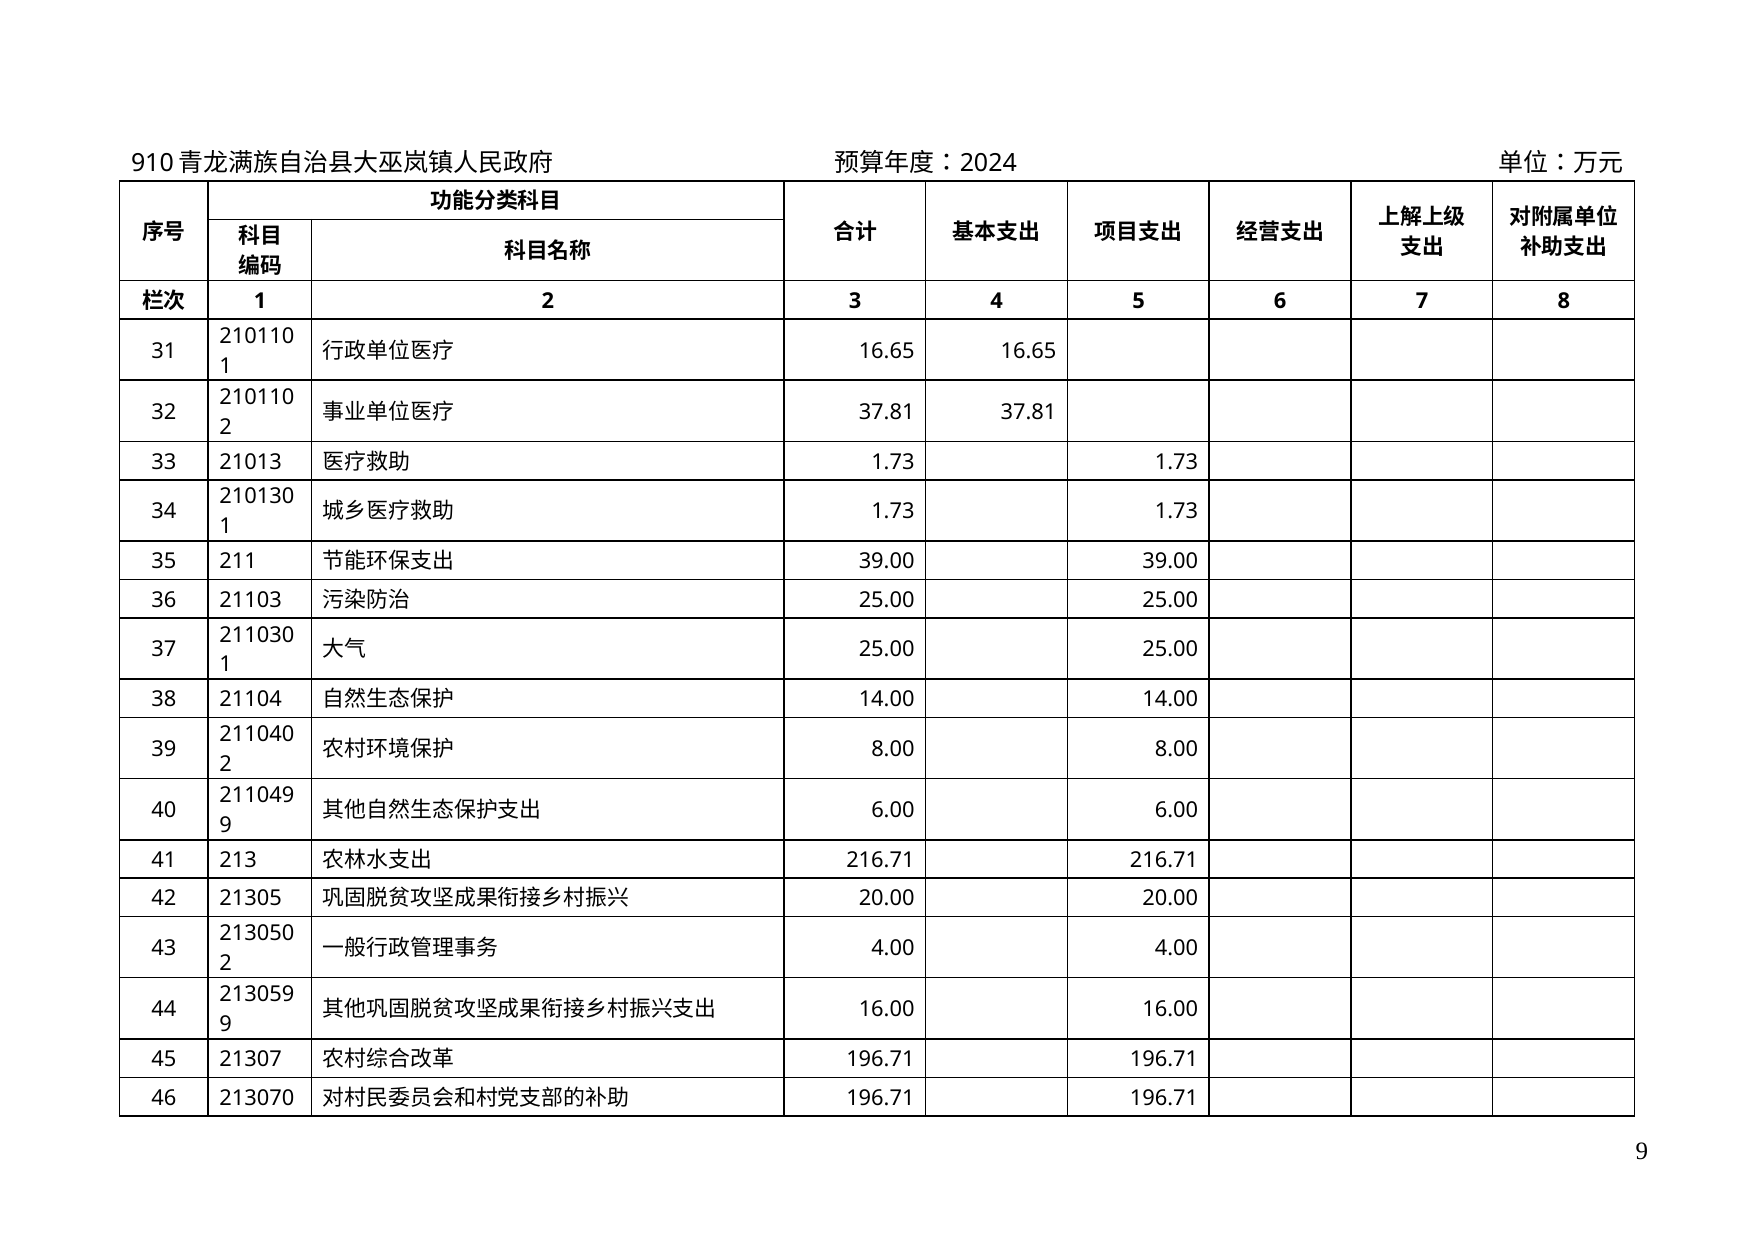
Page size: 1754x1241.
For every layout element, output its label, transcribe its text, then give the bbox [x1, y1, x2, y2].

table_cell [1352, 1040, 1492, 1076]
table_cell 7 [1352, 281, 1492, 318]
table_cell 213 [209, 841, 311, 877]
table_header 910青龙满族自治县大巫岚镇人民政府 [120, 143, 783, 180]
table_cell [926, 680, 1067, 717]
table_cell 1 [209, 281, 311, 318]
table_cell 21104 [209, 680, 311, 717]
table_cell 4.00 [1068, 917, 1208, 977]
table_cell 医疗救助 [312, 442, 783, 479]
table_cell [1493, 542, 1634, 578]
table_cell 5 [1068, 281, 1208, 318]
table_cell 46 [120, 1078, 207, 1115]
table_cell 2101101 [209, 320, 311, 379]
table_cell [926, 619, 1067, 678]
table_cell 35 [120, 542, 207, 578]
table_cell 对附属单位补助支出 [1493, 182, 1634, 280]
table_cell 21013 [209, 442, 311, 479]
table_cell [1352, 680, 1492, 717]
table_cell 41 [120, 841, 207, 877]
table_cell 大气 [312, 619, 783, 678]
table_cell 32 [120, 381, 207, 441]
table_cell 38 [120, 680, 207, 717]
table_cell [1210, 841, 1350, 877]
table_cell [926, 879, 1067, 916]
table_cell [926, 978, 1067, 1038]
table_cell [1352, 619, 1492, 678]
table_cell 216.71 [785, 841, 925, 877]
table_cell [1210, 580, 1350, 617]
table_cell 农村综合改革 [312, 1040, 783, 1076]
table_cell 14.00 [1068, 680, 1208, 717]
table_cell [926, 917, 1067, 977]
table_cell [1352, 879, 1492, 916]
table_cell 6.00 [1068, 779, 1208, 839]
table_cell [1210, 978, 1350, 1038]
table_cell 序号 [120, 182, 207, 280]
table_cell 16.00 [1068, 978, 1208, 1038]
table_cell 20.00 [1068, 879, 1208, 916]
table_cell 节能环保支出 [312, 542, 783, 578]
table_cell [1210, 879, 1350, 916]
table_cell [1493, 680, 1634, 717]
table_cell 农村环境保护 [312, 718, 783, 778]
table_cell 上解上级 支出 [1352, 182, 1492, 280]
table_cell [1210, 619, 1350, 678]
table_cell 42 [120, 879, 207, 916]
table_cell 3 [785, 281, 925, 318]
table_cell 196.71 [1068, 1040, 1208, 1076]
table_cell 2130502 [209, 917, 311, 977]
table_cell 16.65 [785, 320, 925, 379]
table_cell 16.00 [785, 978, 925, 1038]
table_cell [1068, 381, 1208, 441]
table_cell 6 [1210, 281, 1350, 318]
table_cell [926, 580, 1067, 617]
table_cell 事业单位医疗 [312, 381, 783, 441]
table_header 单位：万元 [1068, 143, 1634, 180]
table_cell [926, 841, 1067, 877]
table_cell [1210, 718, 1350, 778]
table_cell 1.73 [1068, 442, 1208, 479]
table_cell 经营支出 [1210, 182, 1350, 280]
table_cell 34 [120, 481, 207, 540]
table_cell 一般行政管理事务 [312, 917, 783, 977]
table_cell [1493, 718, 1634, 778]
table_cell 对村民委员会和村党支部的补助 [312, 1078, 783, 1115]
table_cell [1352, 580, 1492, 617]
table_cell 2101301 [209, 481, 311, 540]
table_cell [1493, 978, 1634, 1038]
table_cell 功能分类科目 [209, 182, 783, 219]
table_cell [1352, 481, 1492, 540]
table_cell 合计 [785, 182, 925, 280]
table_cell 196.71 [785, 1078, 925, 1115]
table_cell [926, 779, 1067, 839]
table_cell 2101102 [209, 381, 311, 441]
table_cell 37.81 [926, 381, 1067, 441]
table_cell 25.00 [785, 580, 925, 617]
table_cell [1493, 619, 1634, 678]
table_cell 33 [120, 442, 207, 479]
table_cell 25.00 [1068, 580, 1208, 617]
table_cell 基本支出 [926, 182, 1067, 280]
table_cell 2130705 [209, 1078, 311, 1115]
table_cell [1352, 841, 1492, 877]
table_cell 21305 [209, 879, 311, 916]
table_cell 其他自然生态保护支出 [312, 779, 783, 839]
table_cell 科目名称 [312, 220, 783, 280]
table_cell 2110499 [209, 779, 311, 839]
table_cell [1493, 779, 1634, 839]
table_cell 巩固脱贫攻坚成果衔接乡村振兴 [312, 879, 783, 916]
table_cell [1493, 1078, 1634, 1115]
table_cell [1352, 381, 1492, 441]
table_cell [1493, 841, 1634, 877]
table_cell [1210, 1040, 1350, 1076]
table_cell [1210, 481, 1350, 540]
table_cell [926, 1040, 1067, 1076]
table_cell 196.71 [785, 1040, 925, 1076]
table_cell [1352, 320, 1492, 379]
table_cell 25.00 [1068, 619, 1208, 678]
table_cell 4 [926, 281, 1067, 318]
table_cell [1352, 1078, 1492, 1115]
table_cell 21103 [209, 580, 311, 617]
table_cell [1493, 381, 1634, 441]
table_cell 36 [120, 580, 207, 617]
table_cell 科目 编码 [209, 220, 311, 280]
table_cell [1210, 917, 1350, 977]
table_cell 196.71 [1068, 1078, 1208, 1115]
table_cell [1352, 779, 1492, 839]
table_cell 40 [120, 779, 207, 839]
table_cell 45 [120, 1040, 207, 1076]
table_cell 25.00 [785, 619, 925, 678]
table_cell 37 [120, 619, 207, 678]
table_cell [1493, 481, 1634, 540]
table_cell 1.73 [785, 481, 925, 540]
table_cell 栏次 [120, 281, 207, 318]
table_cell 44 [120, 978, 207, 1038]
table_cell 6.00 [785, 779, 925, 839]
table_cell [1068, 320, 1208, 379]
table_cell 行政单位医疗 [312, 320, 783, 379]
table_cell 项目支出 [1068, 182, 1208, 280]
table_cell 31 [120, 320, 207, 379]
table_cell 37.81 [785, 381, 925, 441]
table_cell [926, 442, 1067, 479]
table_cell [1352, 542, 1492, 578]
table_cell 8.00 [785, 718, 925, 778]
table_cell 20.00 [785, 879, 925, 916]
table_cell 8 [1493, 281, 1634, 318]
table_cell 8.00 [1068, 718, 1208, 778]
table_cell [1352, 718, 1492, 778]
table_cell [1493, 917, 1634, 977]
table_cell 14.00 [785, 680, 925, 717]
table_cell [1352, 442, 1492, 479]
table_cell 216.71 [1068, 841, 1208, 877]
table_cell 43 [120, 917, 207, 977]
table_cell [1210, 680, 1350, 717]
table_cell [1210, 1078, 1350, 1115]
table_cell 39.00 [785, 542, 925, 578]
table_cell [1493, 580, 1634, 617]
table_cell [1210, 779, 1350, 839]
table_cell 城乡医疗救助 [312, 481, 783, 540]
table_cell [1493, 879, 1634, 916]
table_cell [1210, 320, 1350, 379]
table_cell 16.65 [926, 320, 1067, 379]
table_cell [1210, 542, 1350, 578]
table_cell [1493, 320, 1634, 379]
table_cell 39 [120, 718, 207, 778]
table_cell [926, 481, 1067, 540]
table_cell [1493, 1040, 1634, 1076]
table_cell 21307 [209, 1040, 311, 1076]
table_cell [1352, 917, 1492, 977]
table_cell 211 [209, 542, 311, 578]
table_cell 2110402 [209, 718, 311, 778]
table_cell 农林水支出 [312, 841, 783, 877]
table_cell 4.00 [785, 917, 925, 977]
table_cell [1493, 442, 1634, 479]
table_header 预算年度：2024 [785, 143, 1067, 180]
table_cell 39.00 [1068, 542, 1208, 578]
table_cell 1.73 [785, 442, 925, 479]
table_cell [926, 542, 1067, 578]
table_cell [926, 718, 1067, 778]
table_cell 自然生态保护 [312, 680, 783, 717]
table_cell 2 [312, 281, 783, 318]
table_cell [1210, 442, 1350, 479]
table_cell [926, 1078, 1067, 1115]
table_cell [1210, 381, 1350, 441]
table_cell 其他巩固脱贫攻坚成果衔接乡村振兴支出 [312, 978, 783, 1038]
table_cell 2110301 [209, 619, 311, 678]
table_cell 1.73 [1068, 481, 1208, 540]
table_cell 污染防治 [312, 580, 783, 617]
table_cell [1352, 978, 1492, 1038]
table_cell 2130599 [209, 978, 311, 1038]
